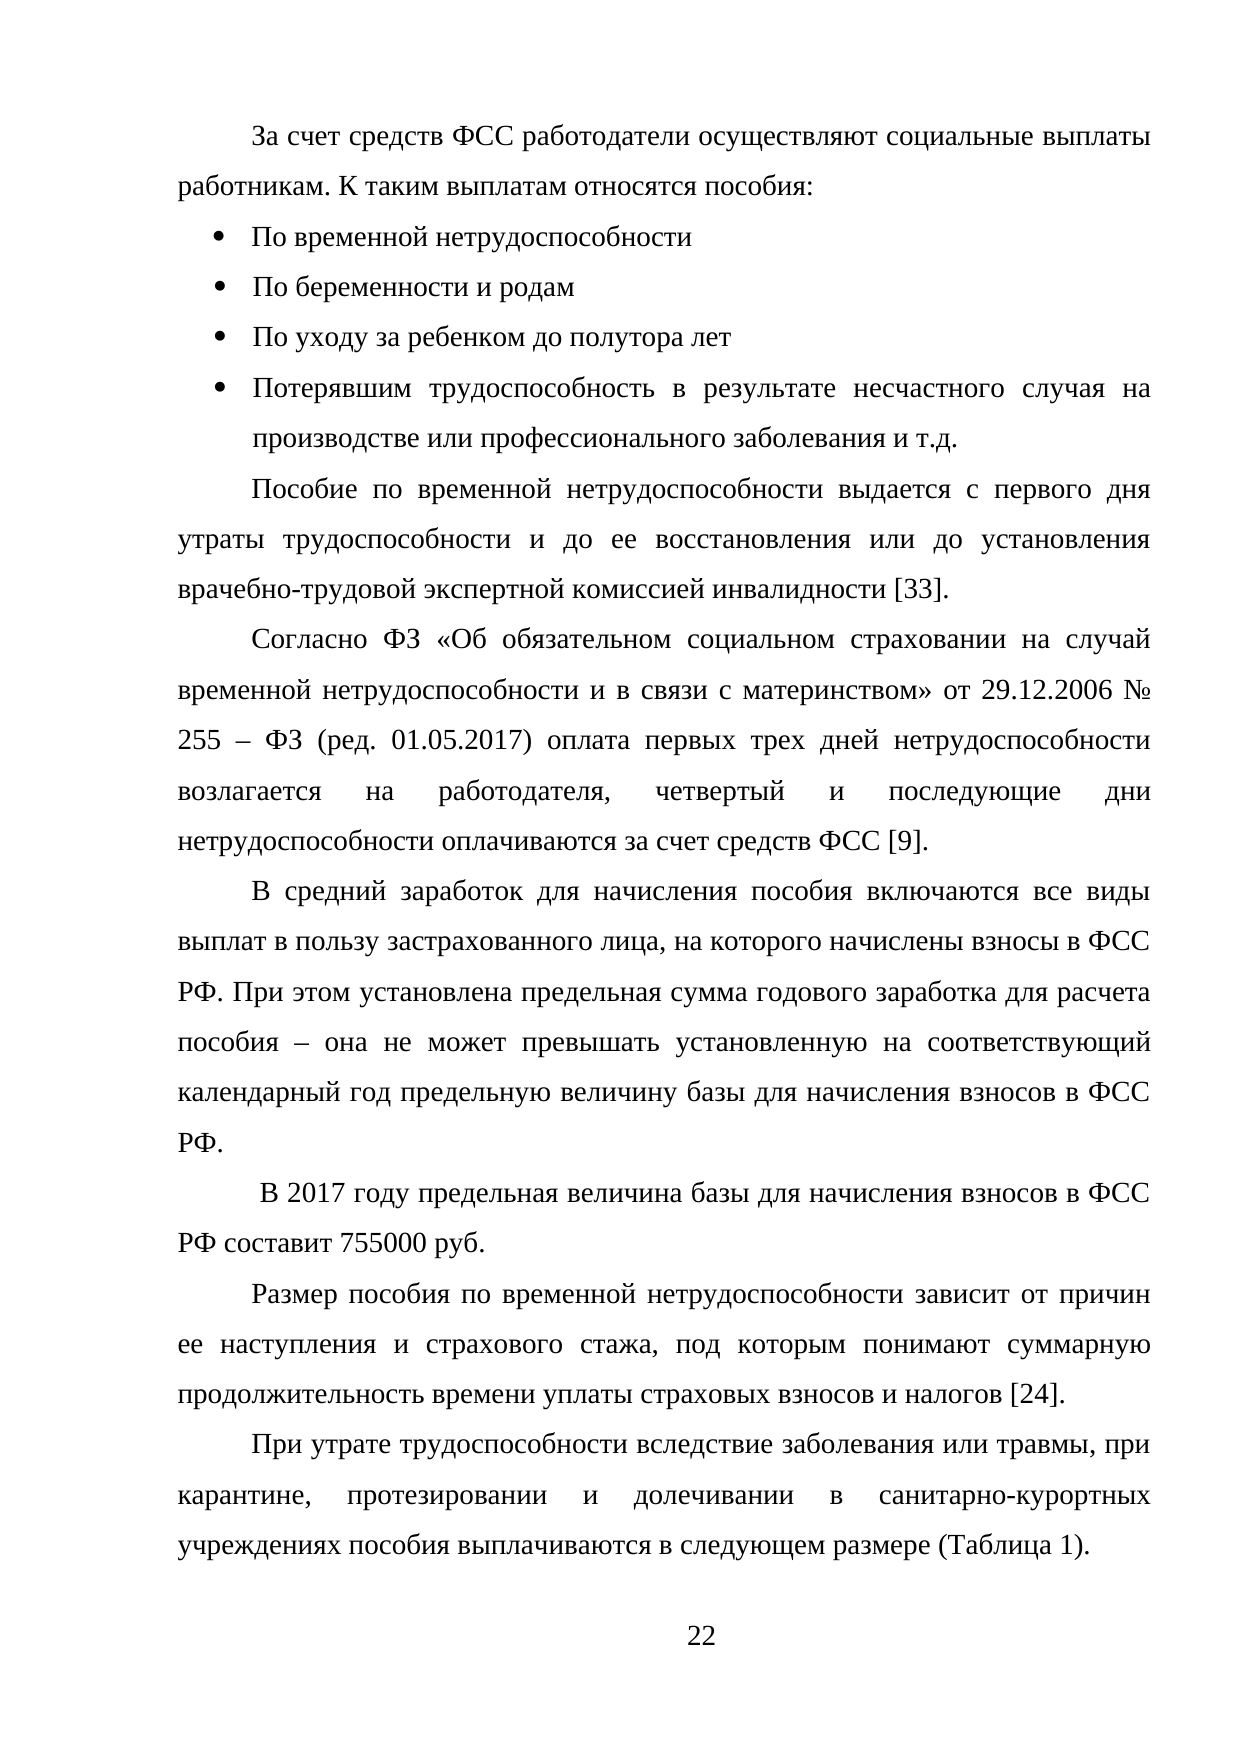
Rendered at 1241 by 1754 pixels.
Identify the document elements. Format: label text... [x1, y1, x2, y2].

text В 2017 году предельная величина базы для начисления взносов в ФСС РФ составит 755000 руб. [177, 1175, 1152, 1259]
list По уходу за ребенком до полутора лет [215, 319, 1152, 353]
text Согласно ФЗ «Об обязательном социальном страховании на случай временной нетрудоспособности и в связи с материнством» от 29.12.2006 № 255 – ФЗ (ред. 01.05.2017) оплата первых трех дней нетрудоспособности возлагается на работодателя, четвертый и последующие дни нетрудоспособности оплачиваются за счет средств ФСС [9]. [177, 622, 1152, 856]
text При утрате трудоспособности вследствие заболевания или травмы, при карантине, протезировании и долечивании в санитарно-курортных учреждениях пособия выплачиваются в следующем размере (Таблица 1). [177, 1427, 1152, 1561]
text Размер пособия по временной нетрудоспособности зависит от причин ее наступления и страхового стажа, под которым понимают суммарную продолжительность времени уплаты страховых взносов и налогов [24]. [177, 1276, 1152, 1410]
text В средний заработок для начисления пособия включаются все виды выплат в пользу застрахованного лица, на которого начислены взносы в ФСС РФ. При этом установлена предельная сумма годового заработка для расчета пособия – она не может превышать установленную на соответствующий календарный год предельную величину базы для начисления взносов в ФСС РФ. [177, 873, 1152, 1158]
list Потерявшим трудоспособность в результате несчастного случая на производстве или профессионального заболевания и т.д. [215, 370, 1152, 454]
text Пособие по временной нетрудоспособности выдается с первого дня утраты трудоспособности и до ее восстановления или до установления врачебно-трудовой экспертной комиссией инвалидности [33]. [177, 471, 1152, 605]
list По беременности и родам [215, 269, 1152, 303]
text За счет средств ФСС работодатели осуществляют социальные выплаты работникам. К таким выплатам относятся пособия: [177, 118, 1152, 202]
list По временной нетрудоспособности [213, 219, 1152, 252]
